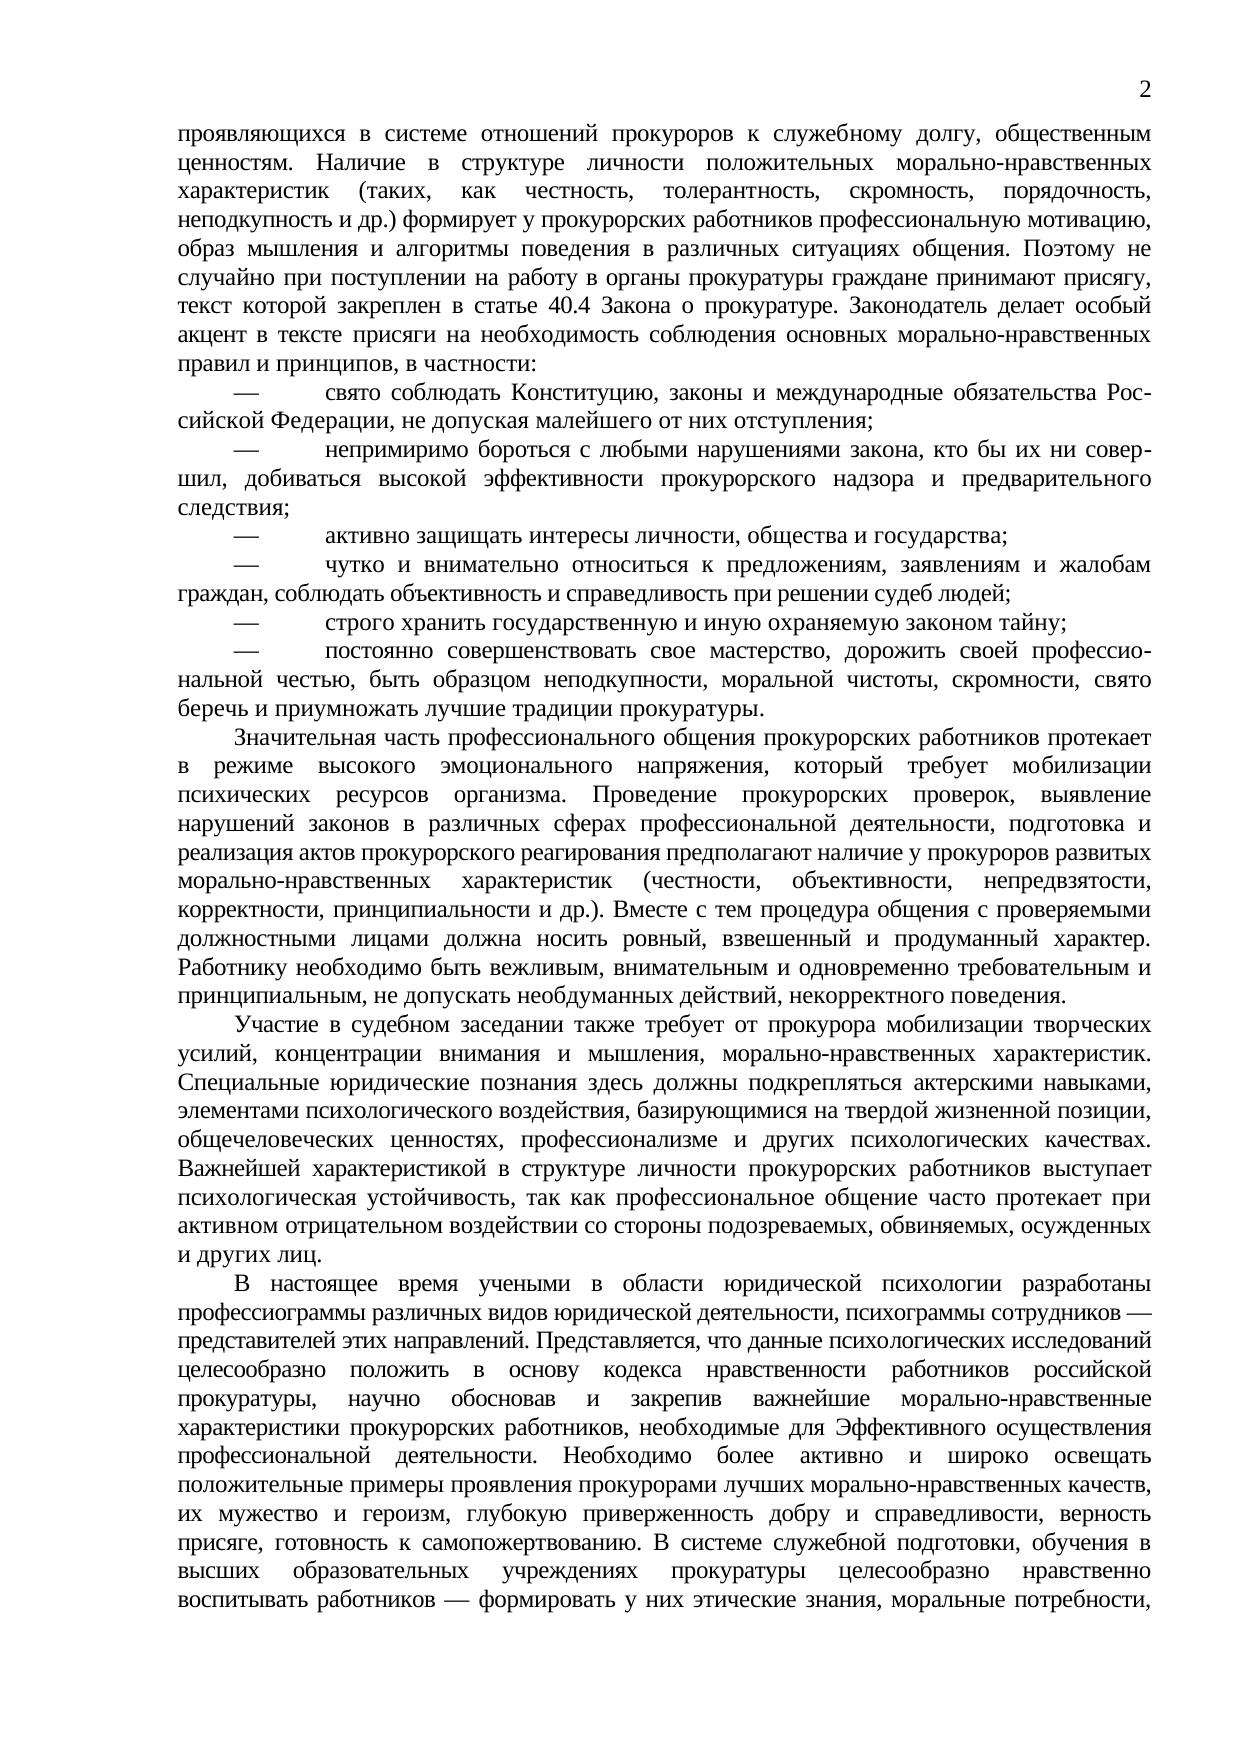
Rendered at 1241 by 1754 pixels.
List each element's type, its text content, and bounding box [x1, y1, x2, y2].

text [177, 118, 1152, 377]
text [177, 1268, 1152, 1613]
list строго хранить государственную и иную охраняемую законом тайну; [177, 607, 1152, 636]
list свято соблюдать Конституцию, законы и международные обязательства Российской Федерации, не допуская малейшего от них отступления; [177, 377, 1152, 434]
text Участие в судебном заседании также требует от прокурора мобилизации творческих усилий, концентрации внимания и мышления, морально-нравственных характеристик. Специальные юридические познания здесь должны подкрепляться актерскими навыками, элементами психологического воздействия, базирующимися на твердой жизненной позиции, общечеловеческих ценностях, профессионализме и других психологических качествах. Важнейшей характеристикой в структуре личности прокурорских работников выступает психологическая устойчивость, так как профессиональное общение часто протекает при активном отрицательном воздействии со стороны подозреваемых, обвиняемых, осужденных и других лиц. [177, 1009, 1152, 1268]
list непримиримо бороться с любыми нарушениями закона, кто бы их ни совершил, добиваться высокой эффективности прокурорского надзора и предварительного следствия; [177, 434, 1152, 521]
list чутко и внимательно относиться к предложениям, заявлениям и жалобам граждан, соблюдать объективность и справедливость при решении судеб людей; [177, 549, 1152, 607]
text Значительная часть профессионального общения прокурорских работников протекает в режиме высокого эмоционального напряжения, который требует мобилизации психических ресурсов организма. Проведение прокурорских проверок, выявление нарушений законов в различных сферах профессиональной деятельности, подготовка и реализация актов прокурорского реагирования предполагают наличие у прокуроров развитых морально-нравственных характеристик (честности, объективности, непредвзятости, корректности, принципиальности и др.). Вместе с тем процедура общения с проверяемыми должностными лицами должна носить ровный, взвешенный и продуманный характер. Работнику необходимо быть вежливым, внимательным и одновременно требовательным и принципиальным, не допускать необдуманных действий, некорректного поведения. [177, 722, 1152, 1009]
list постоянно совершенствовать свое мастерство, дорожить своей профессиональной честью, быть образцом неподкупности, моральной чистоты, скромности, свято беречь и приумножать лучшие традиции прокуратуры. [177, 636, 1152, 722]
list активно защищать интересы личности, общества и государства; [177, 521, 1152, 549]
